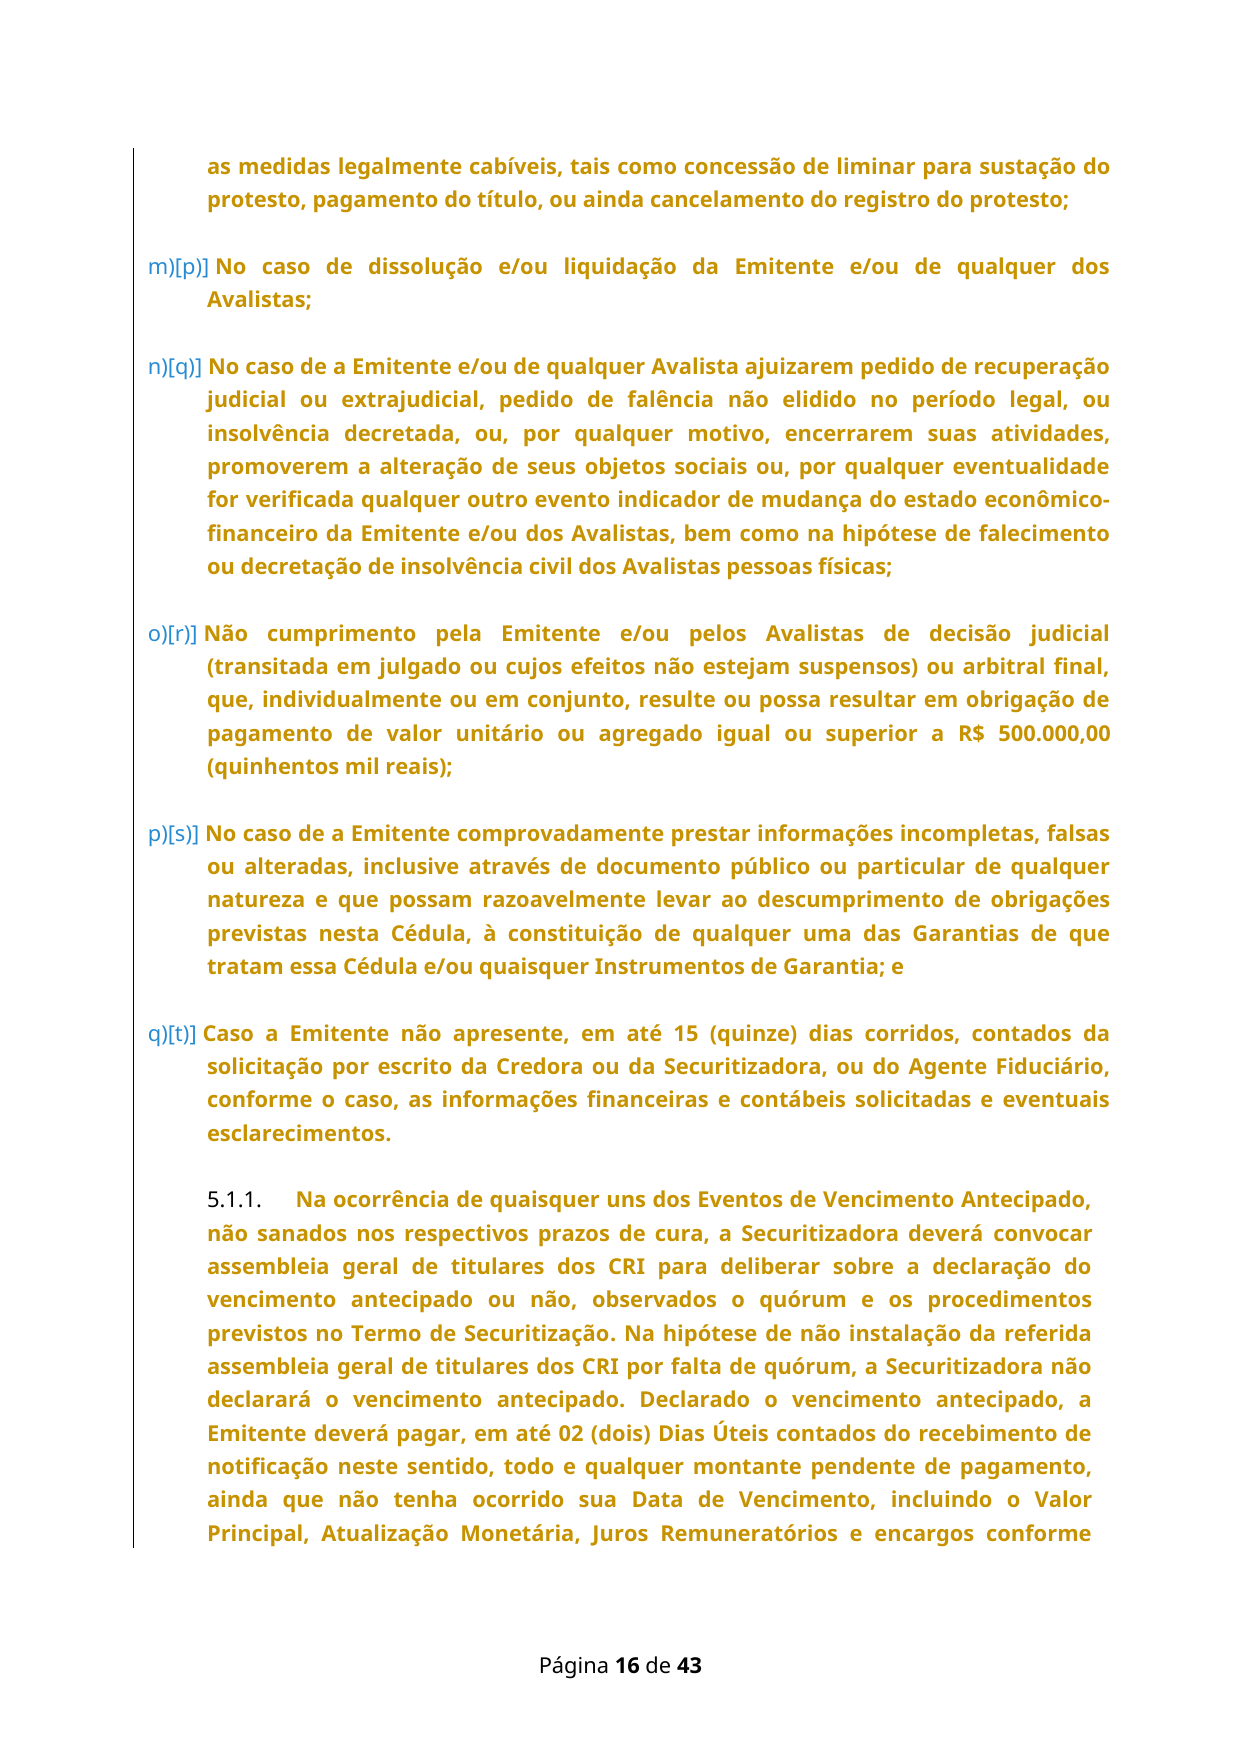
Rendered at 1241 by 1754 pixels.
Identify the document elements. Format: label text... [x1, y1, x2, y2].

list No caso de dissolução e/ou liquidação da Emitente e/ou de qualquer dos Avalistas; [148, 248, 1111, 314]
list No caso de a Emitente comprovadamente prestar informações incompletas, falsas ou alteradas, inclusive através de documento público ou particular de qualquer natureza e que possam razoavelmente levar ao descumprimento de obrigações previstas nesta Cédula, à constituição de qualquer uma das Garantias de que tratam essa Cédula e/ou quaisquer Instrumentos de Garantia; e [148, 814, 1111, 981]
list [148, 148, 1111, 214]
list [207, 1181, 1092, 1548]
list No caso de a Emitente e/ou de qualquer Avalista ajuizarem pedido de recuperação judicial ou extrajudicial, pedido de falência não elidido no período legal, ou insolvência decretada, ou, por qualquer motivo, encerrarem suas atividades, promoverem a alteração de seus objetos sociais ou, por qualquer eventualidade for verificada qualquer outro evento indicador de mudança do estado econômico-financeiro da Emitente e/ou dos Avalistas, bem como na hipótese de falecimento ou decretação de insolvência civil dos Avalistas pessoas físicas; [148, 348, 1111, 581]
list Caso a Emitente não apresente, em até 15 (quinze) dias corridos, contados da solicitação por escrito da Credora ou da Securitizadora, ou do Agente Fiduciário, conforme o caso, as informações financeiras e contábeis solicitadas e eventuais esclarecimentos. [148, 1014, 1111, 1148]
list Não cumprimento pela Emitente e/ou pelos Avalistas de decisão judicial (transitada em julgado ou cujos efeitos não estejam suspensos) ou arbitral final, que, individualmente ou em conjunto, resulte ou possa resultar em obrigação de pagamento de valor unitário ou agregado igual ou superior a R$ 500.000,00 (quinhentos mil reais); [148, 614, 1111, 781]
